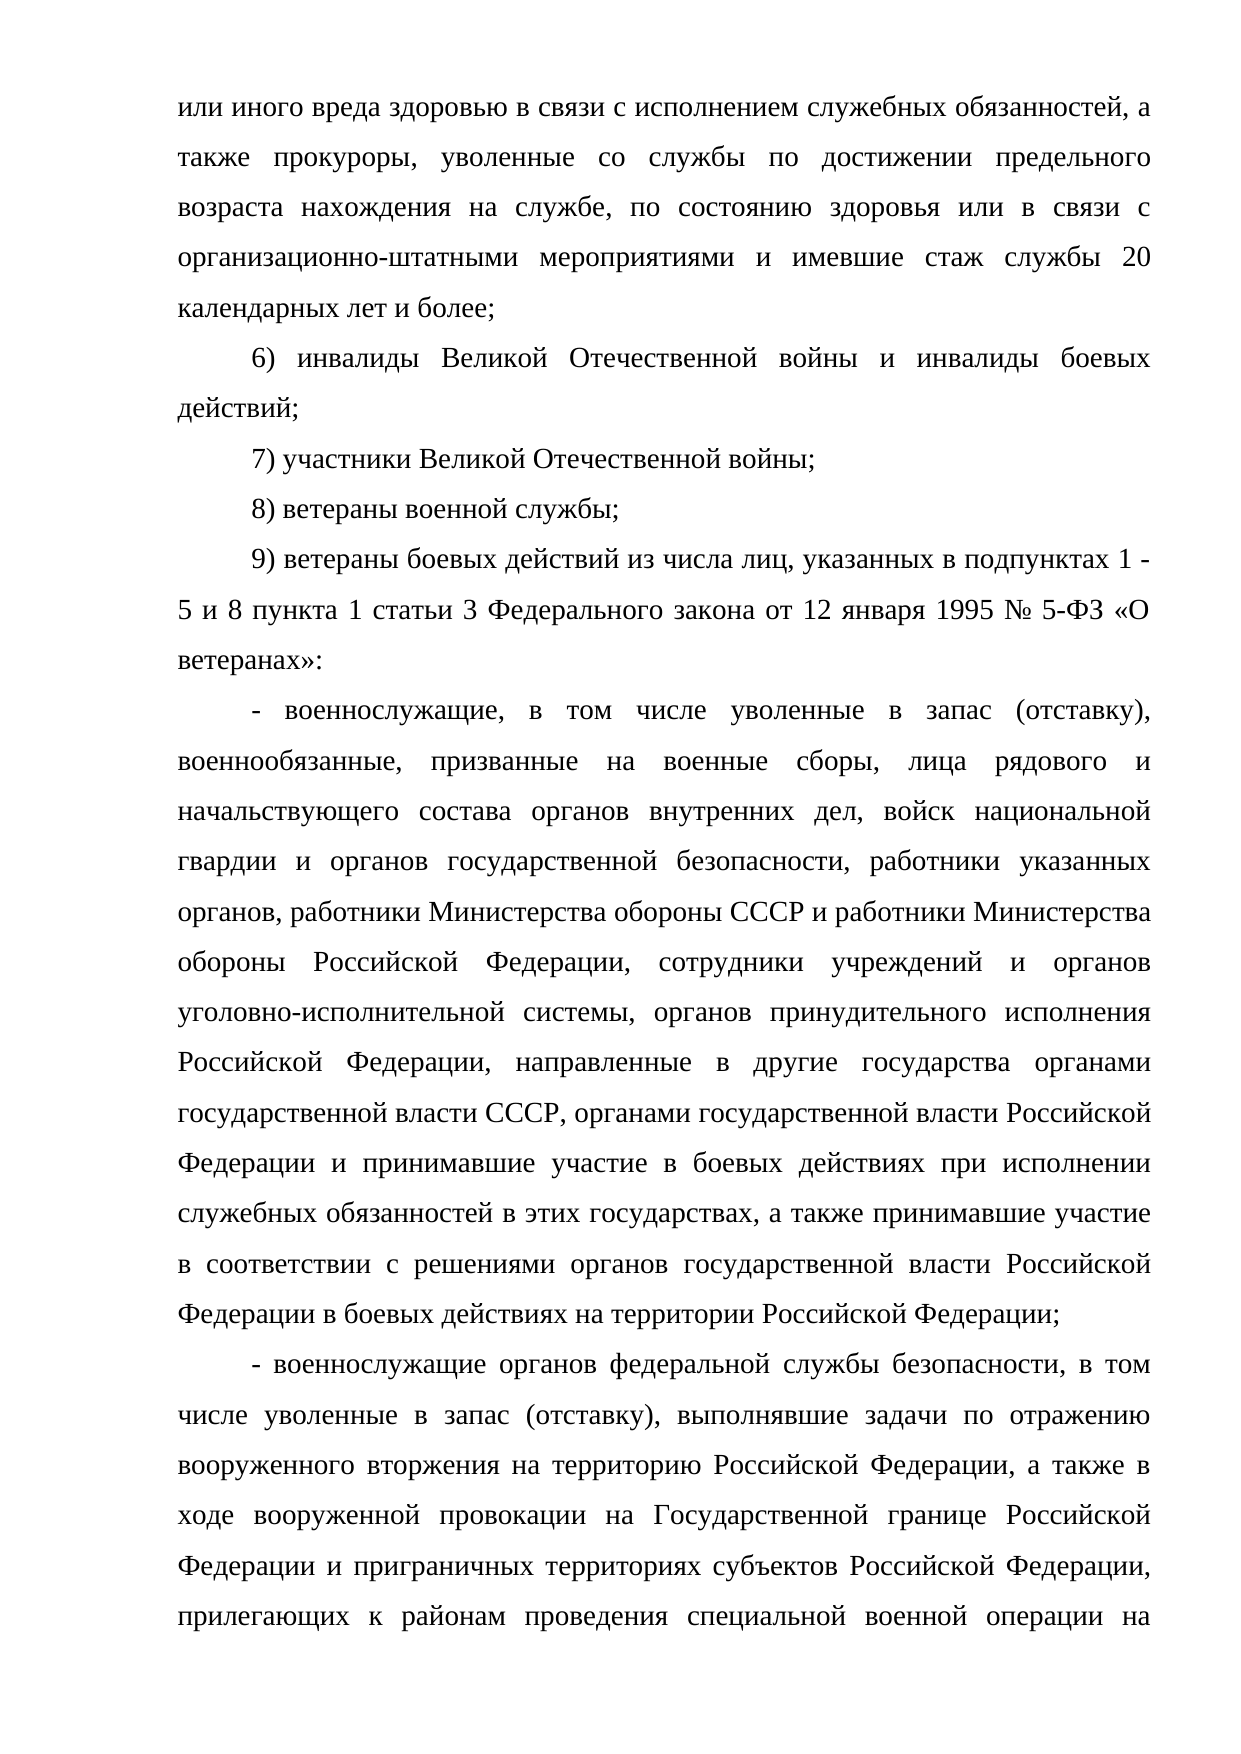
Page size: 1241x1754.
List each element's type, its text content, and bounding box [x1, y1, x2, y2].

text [177, 89, 1152, 323]
text 7) участники Великой Отечественной войны; [177, 441, 1152, 474]
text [177, 1346, 1152, 1632]
text 9) ветераны боевых действий из числа лиц, указанных в подпунктах 1 - 5 и 8 пункта 1 статьи 3 Федерального закона от 12 января 1995 № 5-ФЗ «О ветеранах»: [177, 541, 1152, 676]
text - военнослужащие, в том числе уволенные в запас (отставку), военнообязанные, призванные на военные сборы, лица рядового и начальствующего состава органов внутренних дел, войск национальной гвардии и органов государственной безопасности, работники указанных органов, работники Министерства обороны СССР и работники Министерства обороны Российской Федерации, сотрудники учреждений и органов уголовно-исполнительной системы, органов принудительного исполнения Российской Федерации, направленные в другие государства органами государственной власти СССР, органами государственной власти Российской Федерации и принимавшие участие в боевых действиях при исполнении служебных обязанностей в этих государствах, а также принимавшие участие в соответствии с решениями органов государственной власти Российской Федерации в боевых действиях на территории Российской Федерации; [177, 692, 1152, 1330]
text 8) ветераны военной службы; [177, 491, 1152, 525]
text 6) инвалиды Великой Отечественной войны и инвалиды боевых действий; [177, 340, 1152, 424]
